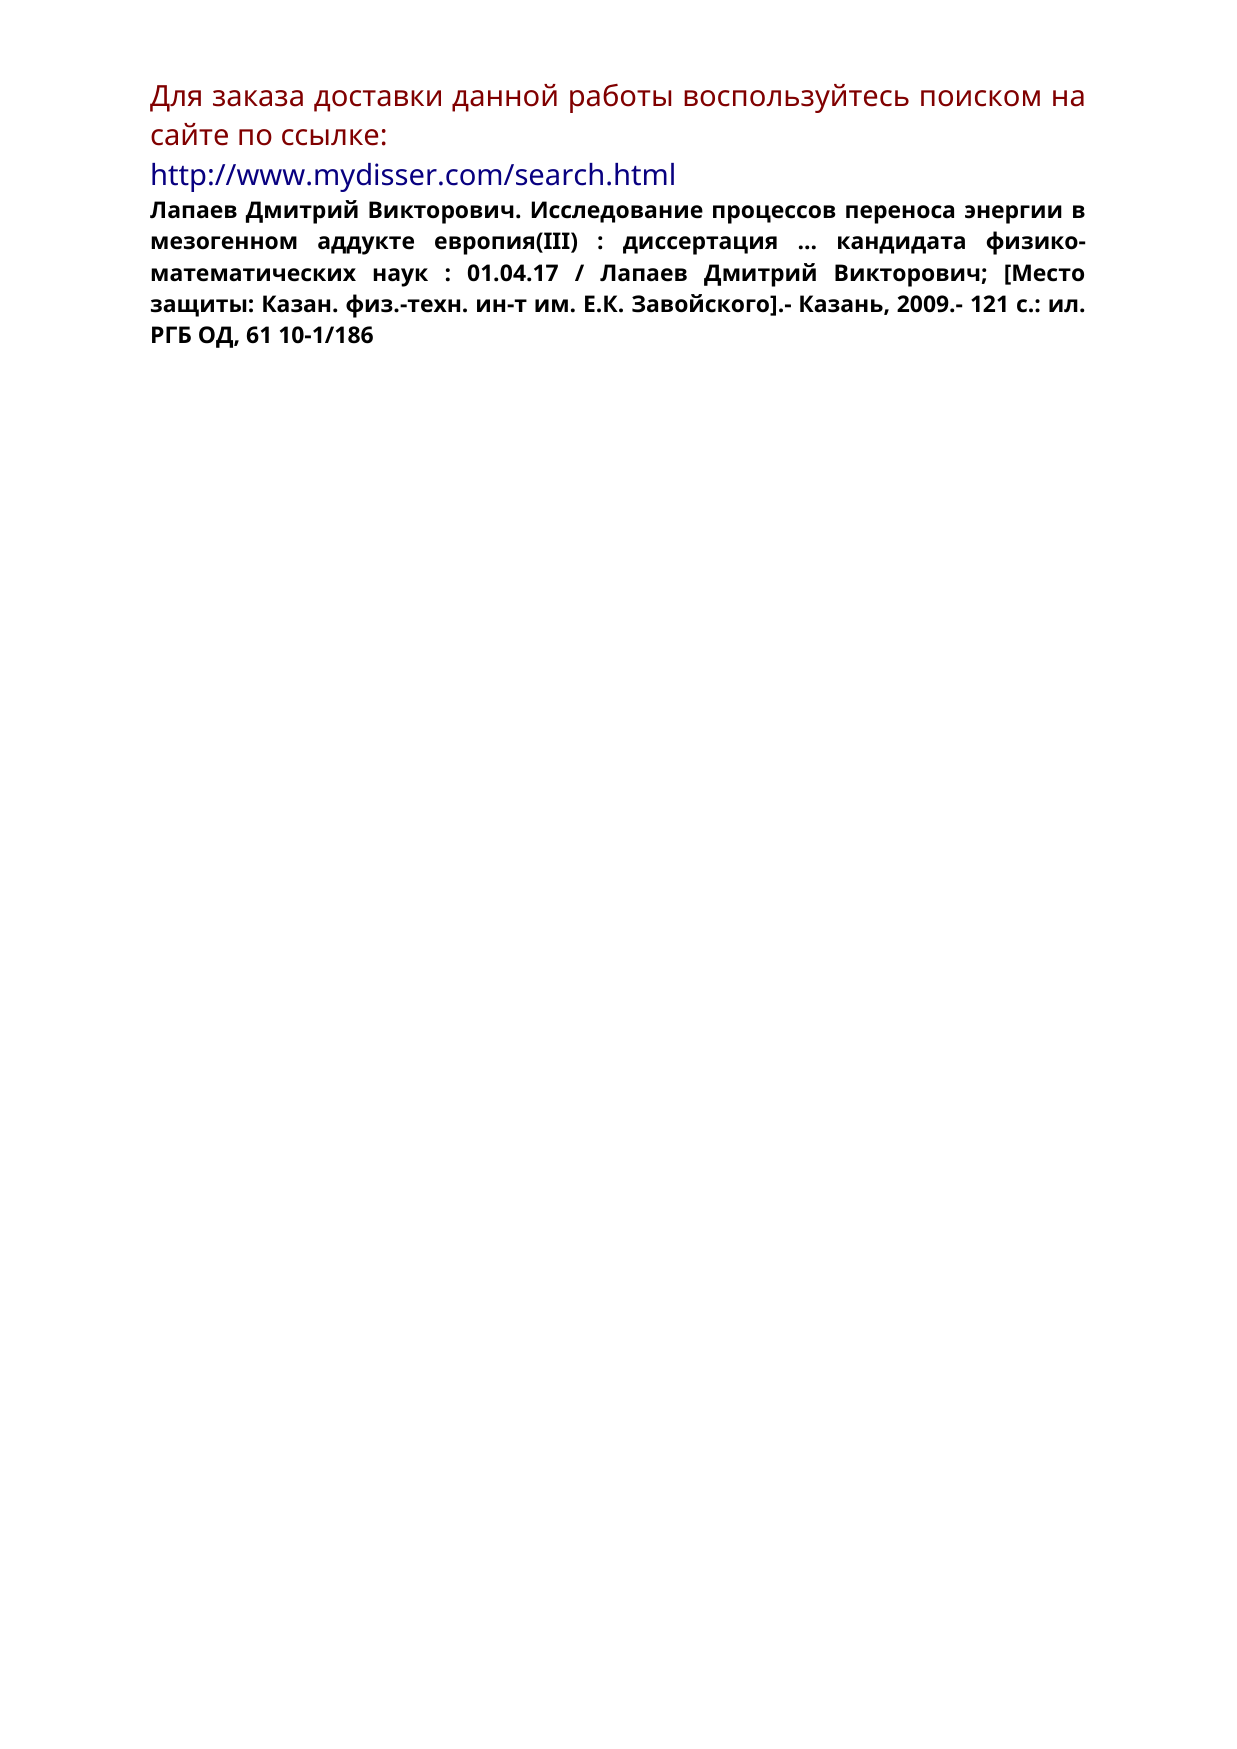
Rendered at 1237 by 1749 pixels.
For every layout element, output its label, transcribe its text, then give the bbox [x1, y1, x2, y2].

text Лапаев Дмитрий Викторович. Исследование процессов переноса энергии в мезогенном аддукте европия(III) : диссертация ... кандидата физико-математических наук : 01.04.17 / Лапаев Дмитрий Викторович; [Место защиты: Казан. физ.-техн. ин-т им. Е.К. Завойского].- Казань, 2009.- 121 с.: ил. РГБ ОД, 61 10-1/186 [150, 194, 1086, 350]
